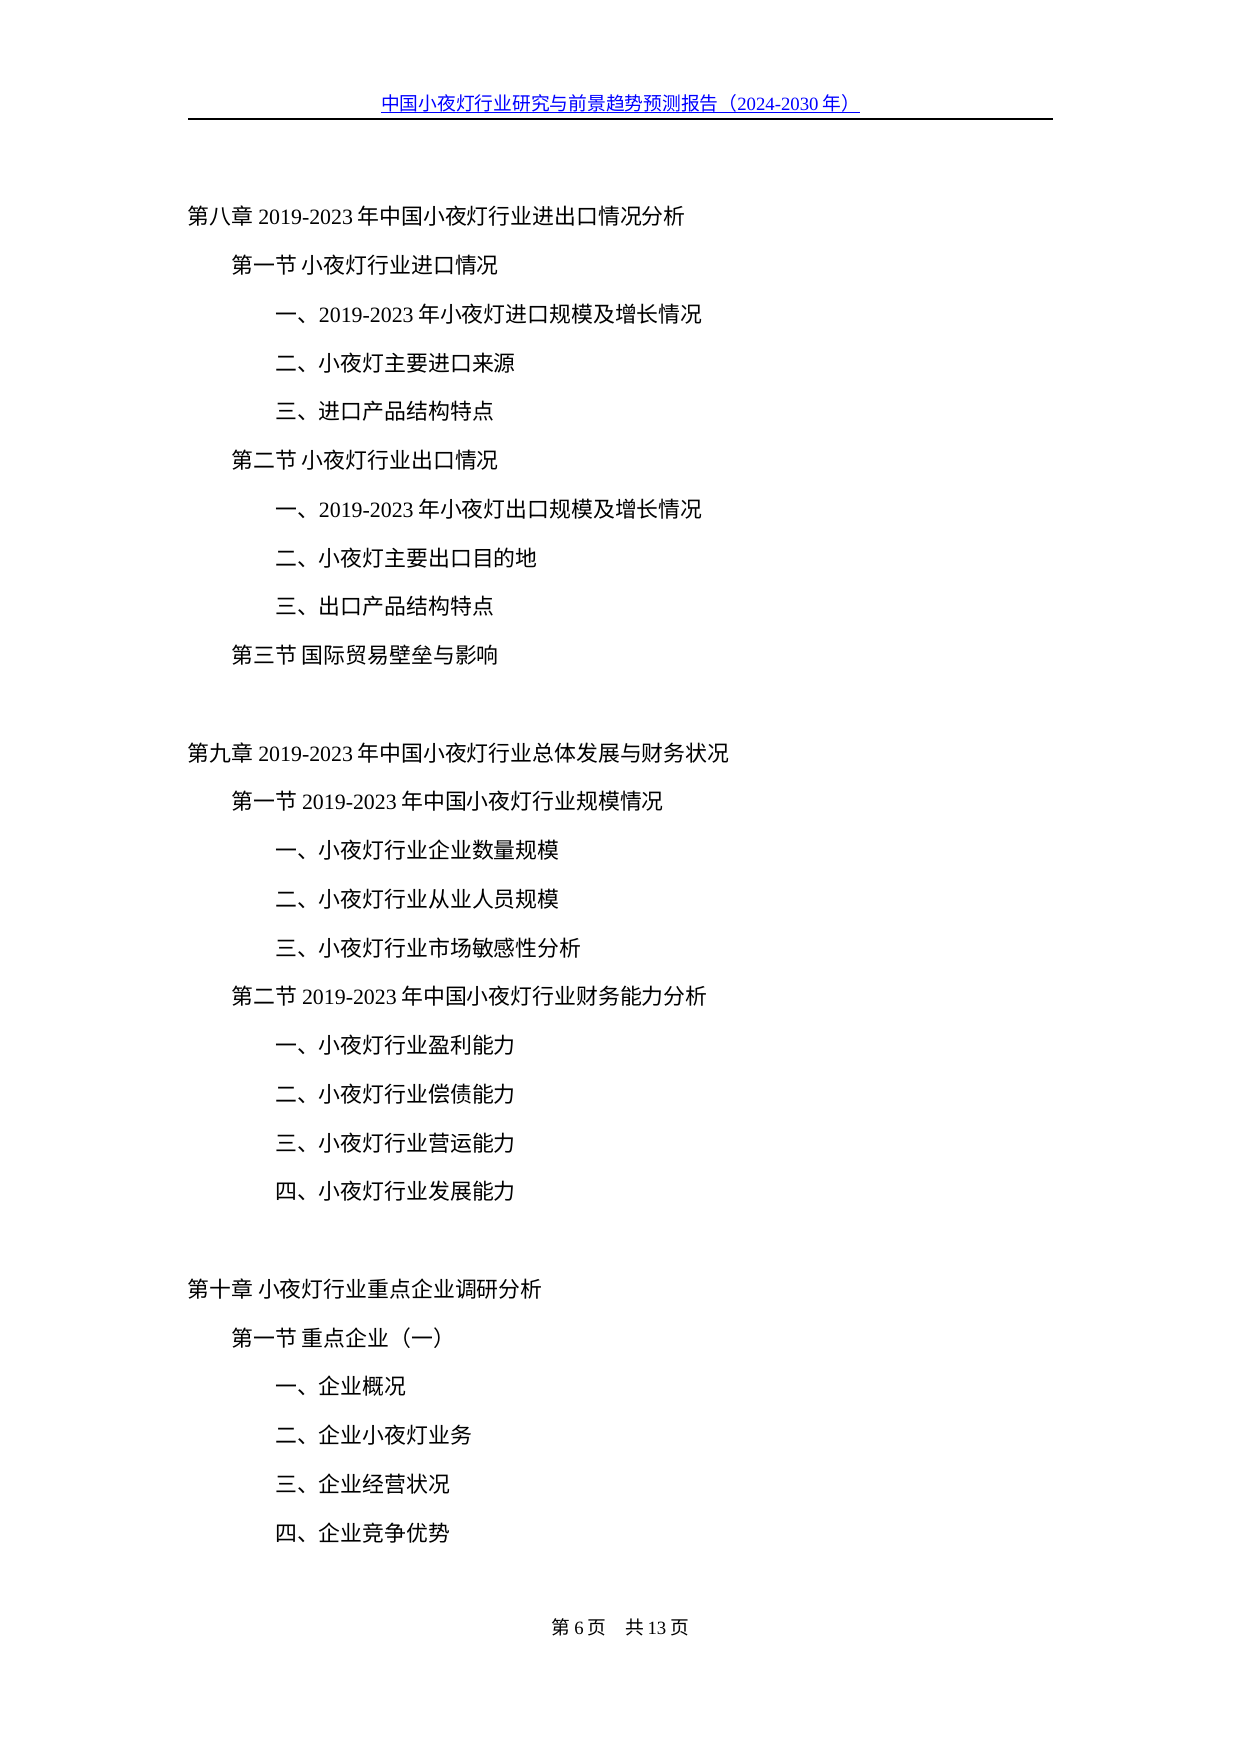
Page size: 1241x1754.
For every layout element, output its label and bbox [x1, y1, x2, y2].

text [187, 150, 1053, 1548]
